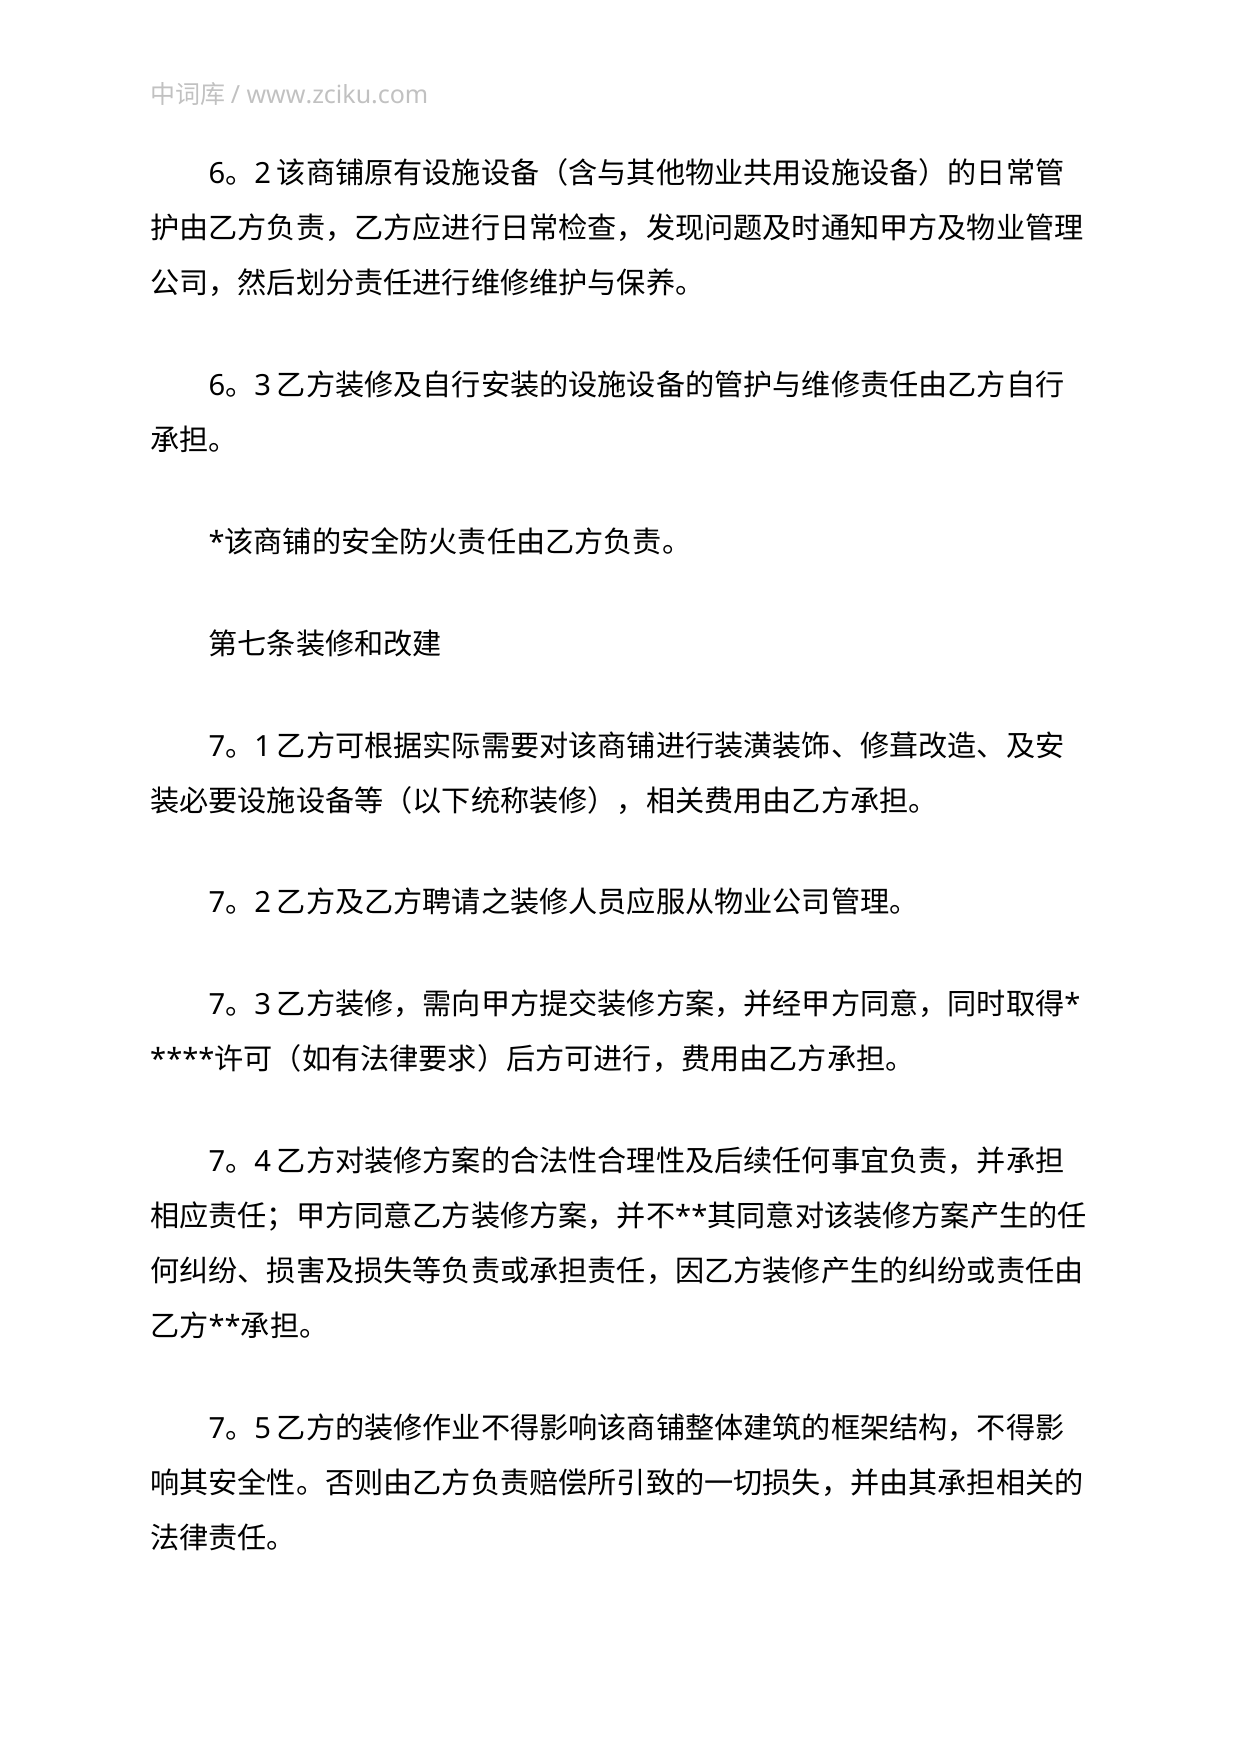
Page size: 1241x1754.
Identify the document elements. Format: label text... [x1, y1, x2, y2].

text 7。4乙方对装修方案的合法性合理性及后续任何事宜负责，并承担相应责任；甲方同意乙方装修方案，并不**其同意对该装修方案产生的任何纠纷、损害及损失等负责或承担责任，因乙方装修产生的纠纷或责任由乙方**承担。 [150, 1138, 1090, 1345]
text 7。3乙方装修，需向甲方提交装修方案，并经甲方同意，同时取得*****许可（如有法律要求）后方可进行，费用由乙方承担。 [150, 981, 1090, 1078]
text *该商铺的安全防火责任由乙方负责。 [150, 518, 1090, 561]
text 7。1乙方可根据实际需要对该商铺进行装潢装饰、修葺改造、及安装必要设施设备等（以下统称装修），相关费用由乙方承担。 [150, 722, 1090, 819]
text 第七条装修和改建 [150, 620, 1090, 663]
text 7。2乙方及乙方聘请之装修人员应服从物业公司管理。 [150, 879, 1090, 921]
text 6。3乙方装修及自行安装的设施设备的管护与维修责任由乙方自行承担。 [150, 362, 1090, 459]
text 7。5乙方的装修作业不得影响该商铺整体建筑的框架结构，不得影响其安全性。否则由乙方负责赔偿所引致的一切损失，并由其承担相关的法律责任。 [150, 1405, 1090, 1557]
text 6。2该商铺原有设施设备（含与其他物业共用设施设备）的日常管护由乙方负责，乙方应进行日常检查，发现问题及时通知甲方及物业管理公司，然后划分责任进行维修维护与保养。 [150, 150, 1090, 302]
